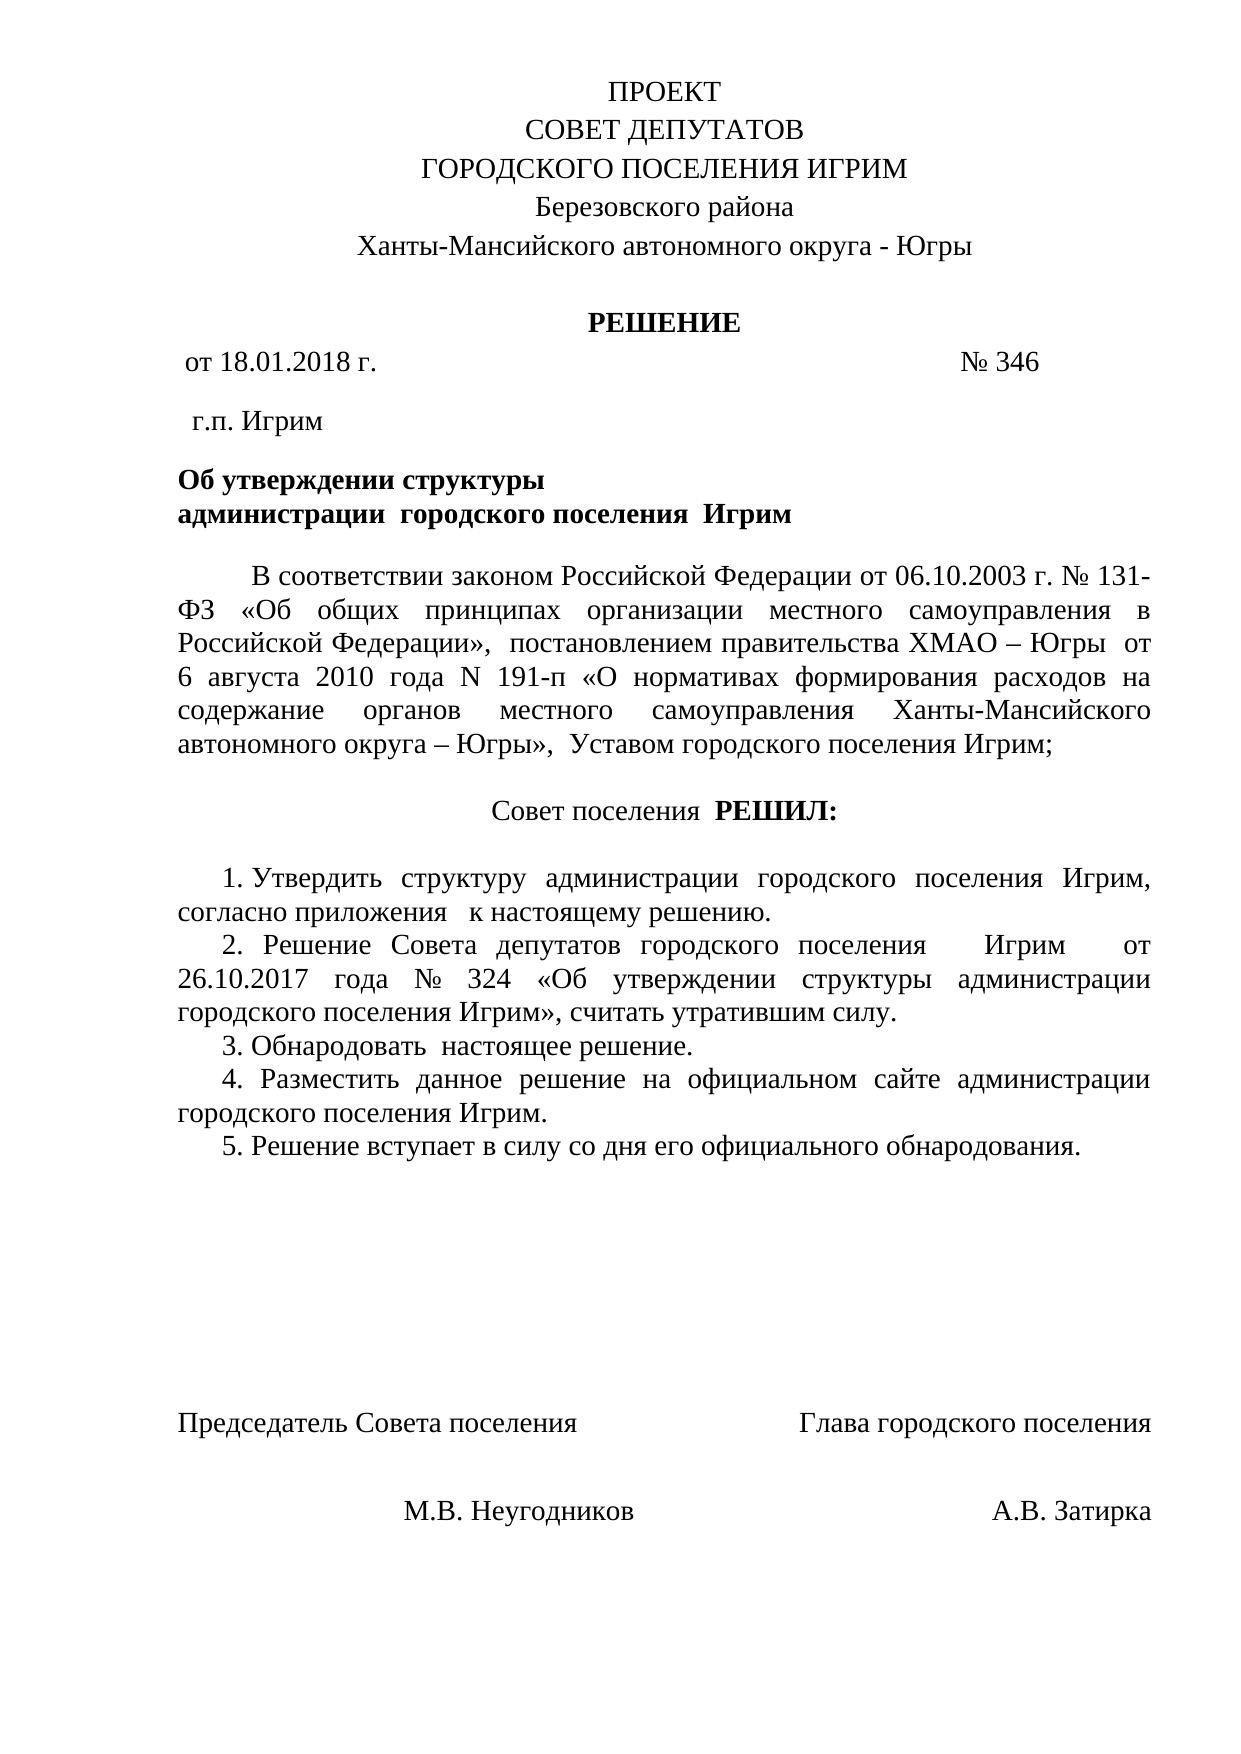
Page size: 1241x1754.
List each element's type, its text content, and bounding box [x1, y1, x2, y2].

text 3. Обнародовать настоящее решение. [177, 1028, 1152, 1061]
text РЕШЕНИЕ [177, 305, 1152, 339]
text 4. Разместить данное решение на официальном сайте администрации городского поселения Игрим. [177, 1061, 1152, 1128]
text В соответствии законом Российской Федерации от 06.10.2003 г. № 131-ФЗ «Об общих принципах организации местного самоуправления в Российской Федерации», постановлением правительства ХМАО – Югры от 6 августа 2010 года N 191-п «О нормативах формирования расходов на содержание органов местного самоуправления Ханты-Мансийского автономного округа – Югры», Уставом городского поселения Игрим; [177, 558, 1152, 759]
text от 18.01.2018 г. № 346 [177, 344, 1152, 377]
text 2. Решение Совета депутатов городского поселения Игрим от 26.10.2017 года № 324 «Об утверждении структуры администрации городского поселения Игрим», считать утратившим силу. [177, 927, 1152, 1028]
table_cell М.В. Неугодников [166, 1493, 664, 1547]
text СОВЕТ ДЕПУТАТОВ [177, 112, 1152, 146]
table_header Председатель Совета поселения [166, 1405, 664, 1493]
text Совет поселения РЕШИЛ: [177, 793, 1152, 827]
text Об утверждении структуры [177, 462, 1152, 496]
text ГОРОДСКОГО ПОСЕЛЕНИЯ ИГРИМ [177, 151, 1152, 184]
text Березовского района [177, 189, 1152, 223]
table_cell А.В. Затирка [664, 1493, 1163, 1547]
list Утвердить структуру администрации городского поселения Игрим, согласно приложения к настоящему решению. [177, 860, 1152, 927]
text г.п. Игрим [177, 403, 1152, 437]
text администрации городского поселения Игрим [177, 496, 1152, 529]
text 5. Решение вступает в силу со дня его официального обнародования. [177, 1128, 1152, 1162]
text Ханты-Мансийского автономного округа - Югры [177, 228, 1152, 262]
text ПРОЕКТ [177, 74, 1152, 107]
table_header Глава городского поселения [664, 1405, 1163, 1493]
